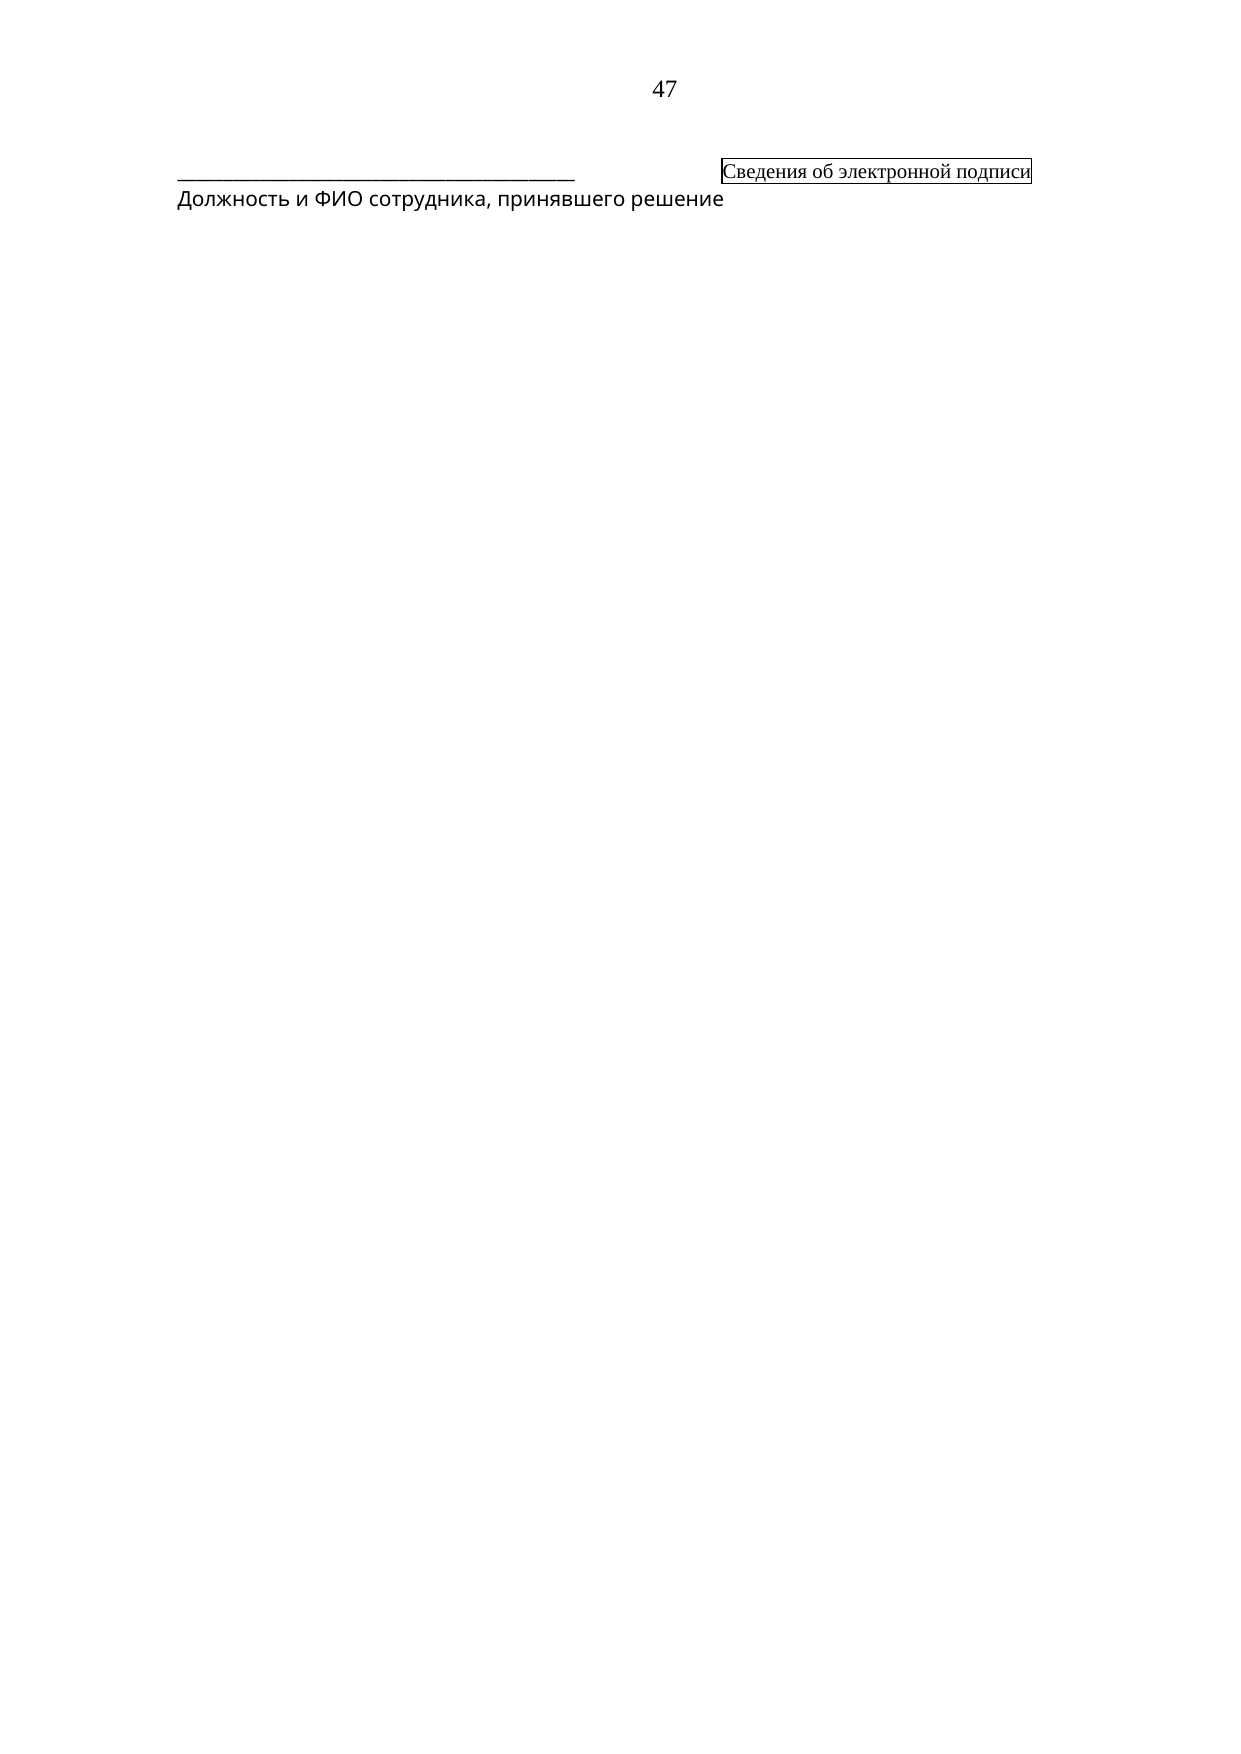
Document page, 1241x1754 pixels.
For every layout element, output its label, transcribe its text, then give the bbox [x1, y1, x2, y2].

text ___________________________________________ Сведения об электронной подписи [177, 156, 1152, 184]
text Должность и ФИО сотрудника, принявшего решение [177, 184, 1152, 213]
